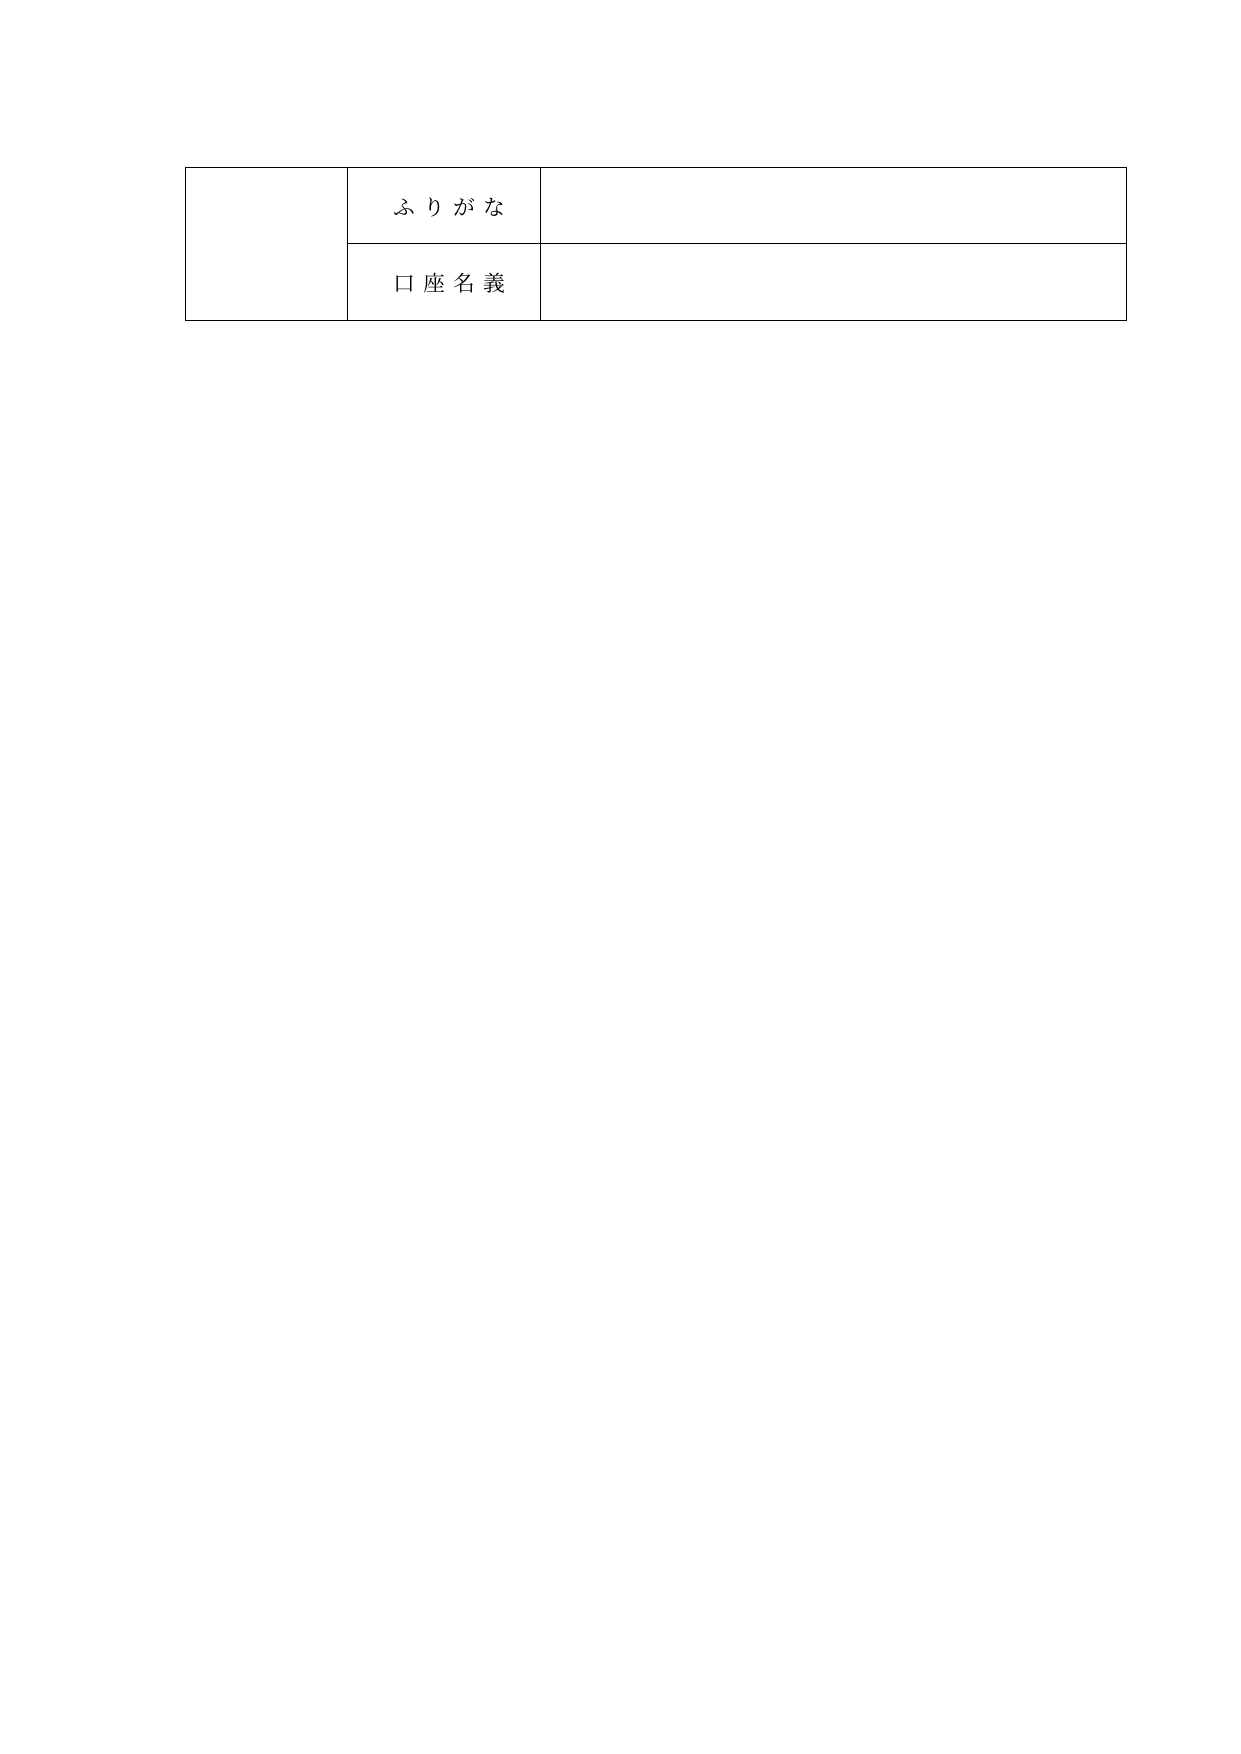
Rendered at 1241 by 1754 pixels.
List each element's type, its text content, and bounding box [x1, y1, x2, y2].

table_cell ふりがな [348, 168, 540, 243]
table_cell [541, 244, 1126, 320]
table_cell [541, 168, 1126, 243]
table_cell 口座名義 [348, 244, 540, 320]
